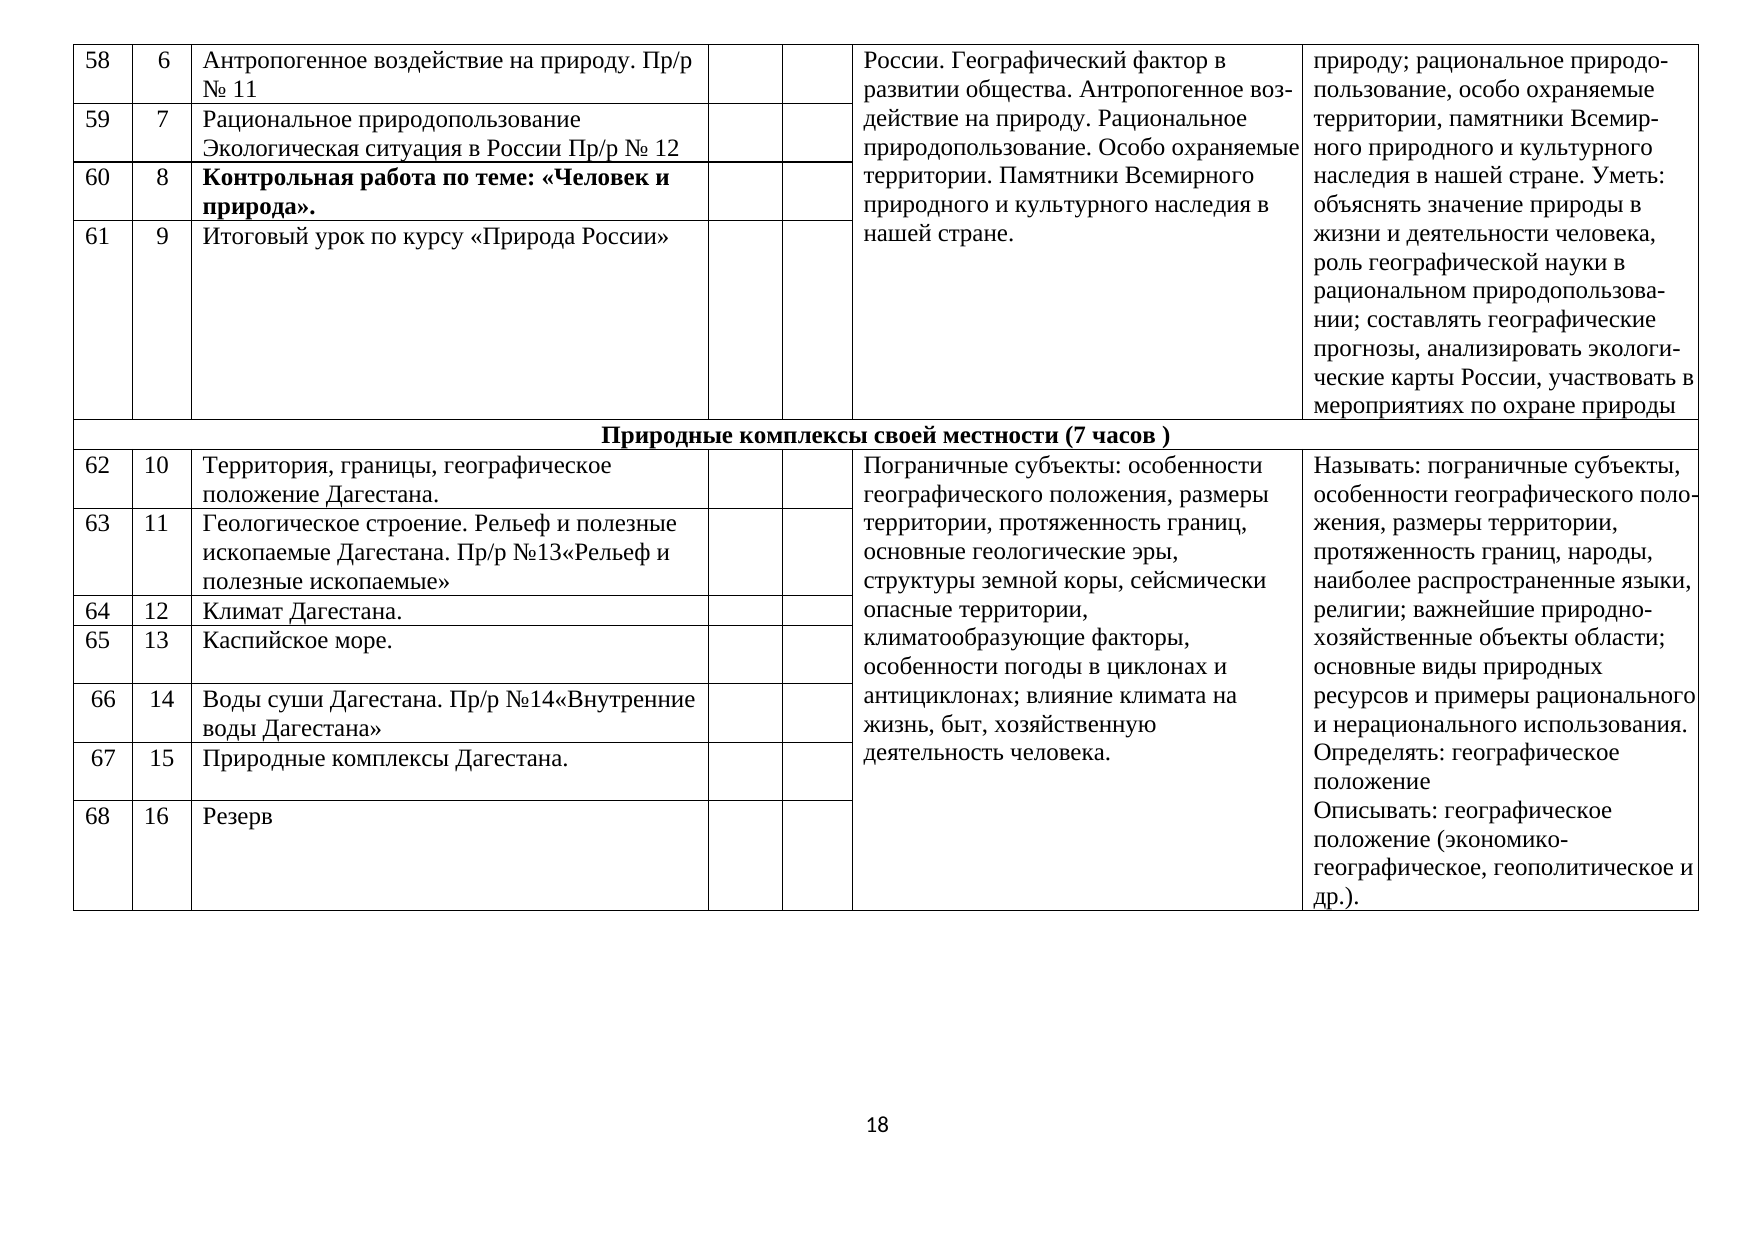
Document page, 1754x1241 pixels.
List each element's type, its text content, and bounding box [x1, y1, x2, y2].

table_cell 68 [74, 801, 132, 910]
table_cell Территория, границы, географическое положение Дагестана. [192, 450, 708, 507]
table_cell [783, 626, 852, 683]
table_cell Природные комплексы своей местности (7 часов ) [74, 420, 1698, 449]
table_cell 58 [74, 45, 132, 103]
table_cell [1303, 45, 1698, 419]
table_cell Называть: пограничные субъекты, особенности географического положения, размеры территории, протяженность границ, народы, наиболее распространенные языки, религии; важнейшие природно-хозяйственные объекты области; основные виды природных ресурсов и примеры рационального и нерационального использования. Определять: географическое положение Описывать: географическое положение (экономико-географическое, геополитическое и др.). [1303, 450, 1698, 910]
table_cell [783, 450, 852, 507]
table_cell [853, 45, 1302, 419]
table_cell [783, 104, 852, 161]
table_cell 6 [133, 45, 191, 103]
table_cell [783, 509, 852, 595]
table_cell [783, 45, 852, 103]
table_cell [709, 626, 782, 683]
table_cell [783, 221, 852, 419]
table_cell [783, 801, 852, 910]
table_cell [709, 684, 782, 742]
table_cell 61 [74, 221, 132, 419]
table_cell [709, 450, 782, 507]
table_cell 11 [133, 509, 191, 595]
table_cell 63 [74, 509, 132, 595]
table_cell [783, 743, 852, 800]
table_cell 10 [133, 450, 191, 507]
table_cell Геологическое строение. Рельеф и полезные ископаемые Дагестана. Пр/р №13«Рельеф и полезные ископаемые» [192, 509, 708, 595]
table_cell [709, 163, 782, 220]
table_cell Резерв [192, 801, 708, 910]
table_cell Итоговый урок по курсу «Природа России» [192, 221, 708, 419]
table_cell [783, 163, 852, 220]
table_cell [783, 596, 852, 624]
table_cell [709, 509, 782, 595]
table_cell [709, 221, 782, 419]
table_cell [709, 743, 782, 800]
table_cell 7 [133, 104, 191, 161]
table_cell Климат Дагестана. [192, 596, 708, 624]
table_cell [709, 596, 782, 624]
table_cell Пограничные субъекты: особенности географического положения, размеры территории, протяженность границ, основные геологические эры, структуры земной коры, сейсмически опасные территории, климатообразующие факторы, особенности погоды в циклонах и антициклонах; влияние климата на жизнь, быт, хозяйственную деятельность человека. [853, 450, 1302, 910]
table_cell Воды суши Дагестана. Пр/р №14«Внутренние воды Дагестана» [192, 684, 708, 742]
table_cell 16 [133, 801, 191, 910]
table_cell Рациональное природопользование Экологическая ситуация в России Пр/р № 12 [192, 104, 708, 161]
table_cell Антропогенное воздействие на природу. Пр/р № 11 [192, 45, 708, 103]
table_cell 8 [133, 163, 191, 220]
table_cell 60 [74, 163, 132, 220]
table_cell Контрольная работа по теме: «Человек и природа». [192, 163, 708, 220]
table_cell [709, 801, 782, 910]
table_cell [783, 684, 852, 742]
table_cell 59 [74, 104, 132, 161]
table_cell Природные комплексы Дагестана. [192, 743, 708, 800]
table_cell [709, 45, 782, 103]
table_cell [709, 104, 782, 161]
table_cell Каспийское море. [192, 626, 708, 683]
table_cell 9 [133, 221, 191, 419]
